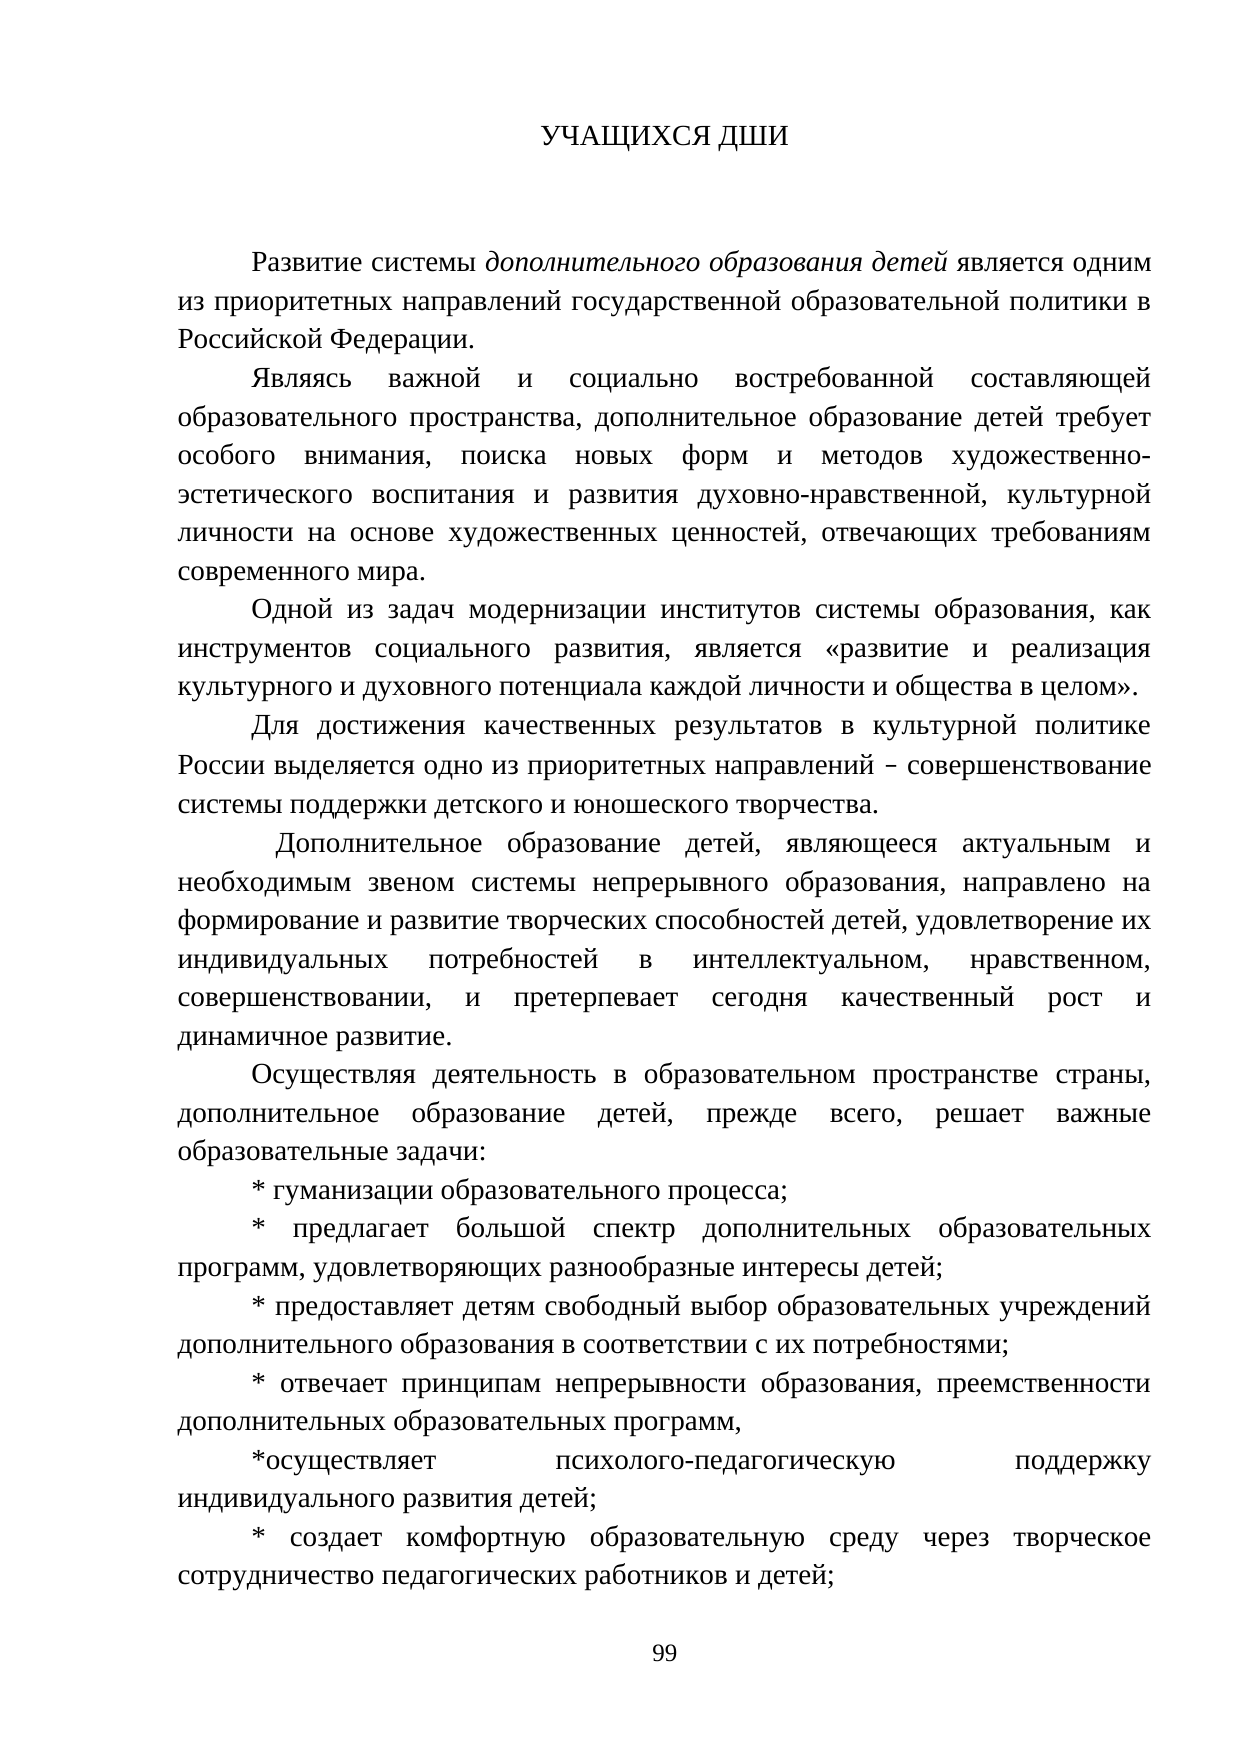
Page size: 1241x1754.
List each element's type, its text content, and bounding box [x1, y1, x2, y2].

text Развитие системы дополнительного образования детей является одним из приоритетных направлений государственной образовательной политики в Российской Федерации. [177, 244, 1152, 355]
text * отвечает принципам непрерывности образования, преемственности дополнительных образовательных программ, [177, 1365, 1152, 1437]
text Для достижения качественных результатов в культурной политике России выделяется одно из приоритетных направлений – совершенствование системы поддержки детского и юношеского творчества. [177, 707, 1152, 820]
text Одной из задач модернизации институтов системы образования, как инструментов социального развития, является «развитие и реализация культурного и духовного потенциала каждой личности и общества в целом». [177, 591, 1152, 702]
text * создает комфортную образовательную среду через творческое сотрудничество педагогических работников и детей; [177, 1519, 1152, 1591]
text Дополнительное образование детей, являющееся актуальным и необходимым звеном системы непрерывного образования, направлено на формирование и развитие творческих способностей детей, удовлетворение их индивидуальных потребностей в интеллектуальном, нравственном, совершенствовании, и претерпевает сегодня качественный рост и динамичное развитие. [177, 825, 1152, 1051]
text * предлагает большой спектр дополнительных образовательных программ, удовлетворяющих разнообразные интересы детей; [177, 1211, 1152, 1283]
text * предоставляет детям свободный выбор образовательных учреждений дополнительного образования в соответствии с их потребностями; [177, 1288, 1152, 1360]
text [177, 118, 1152, 152]
text *осуществляет психолого-педагогическую поддержку индивидуального развития детей; [177, 1442, 1152, 1514]
text Являясь важной и социально востребованной составляющей образовательного пространства, дополнительное образование детей требует особого внимания, поиска новых форм и методов художественно-эстетического воспитания и развития духовно-нравственной, культурной личности на основе художественных ценностей, отвечающих требованиям современного мира. [177, 360, 1152, 586]
text Осуществляя деятельность в образовательном пространстве страны, дополнительное образование детей, прежде всего, решает важные образовательные задачи: [177, 1056, 1152, 1167]
text * гуманизации образовательного процесса; [177, 1172, 1152, 1206]
